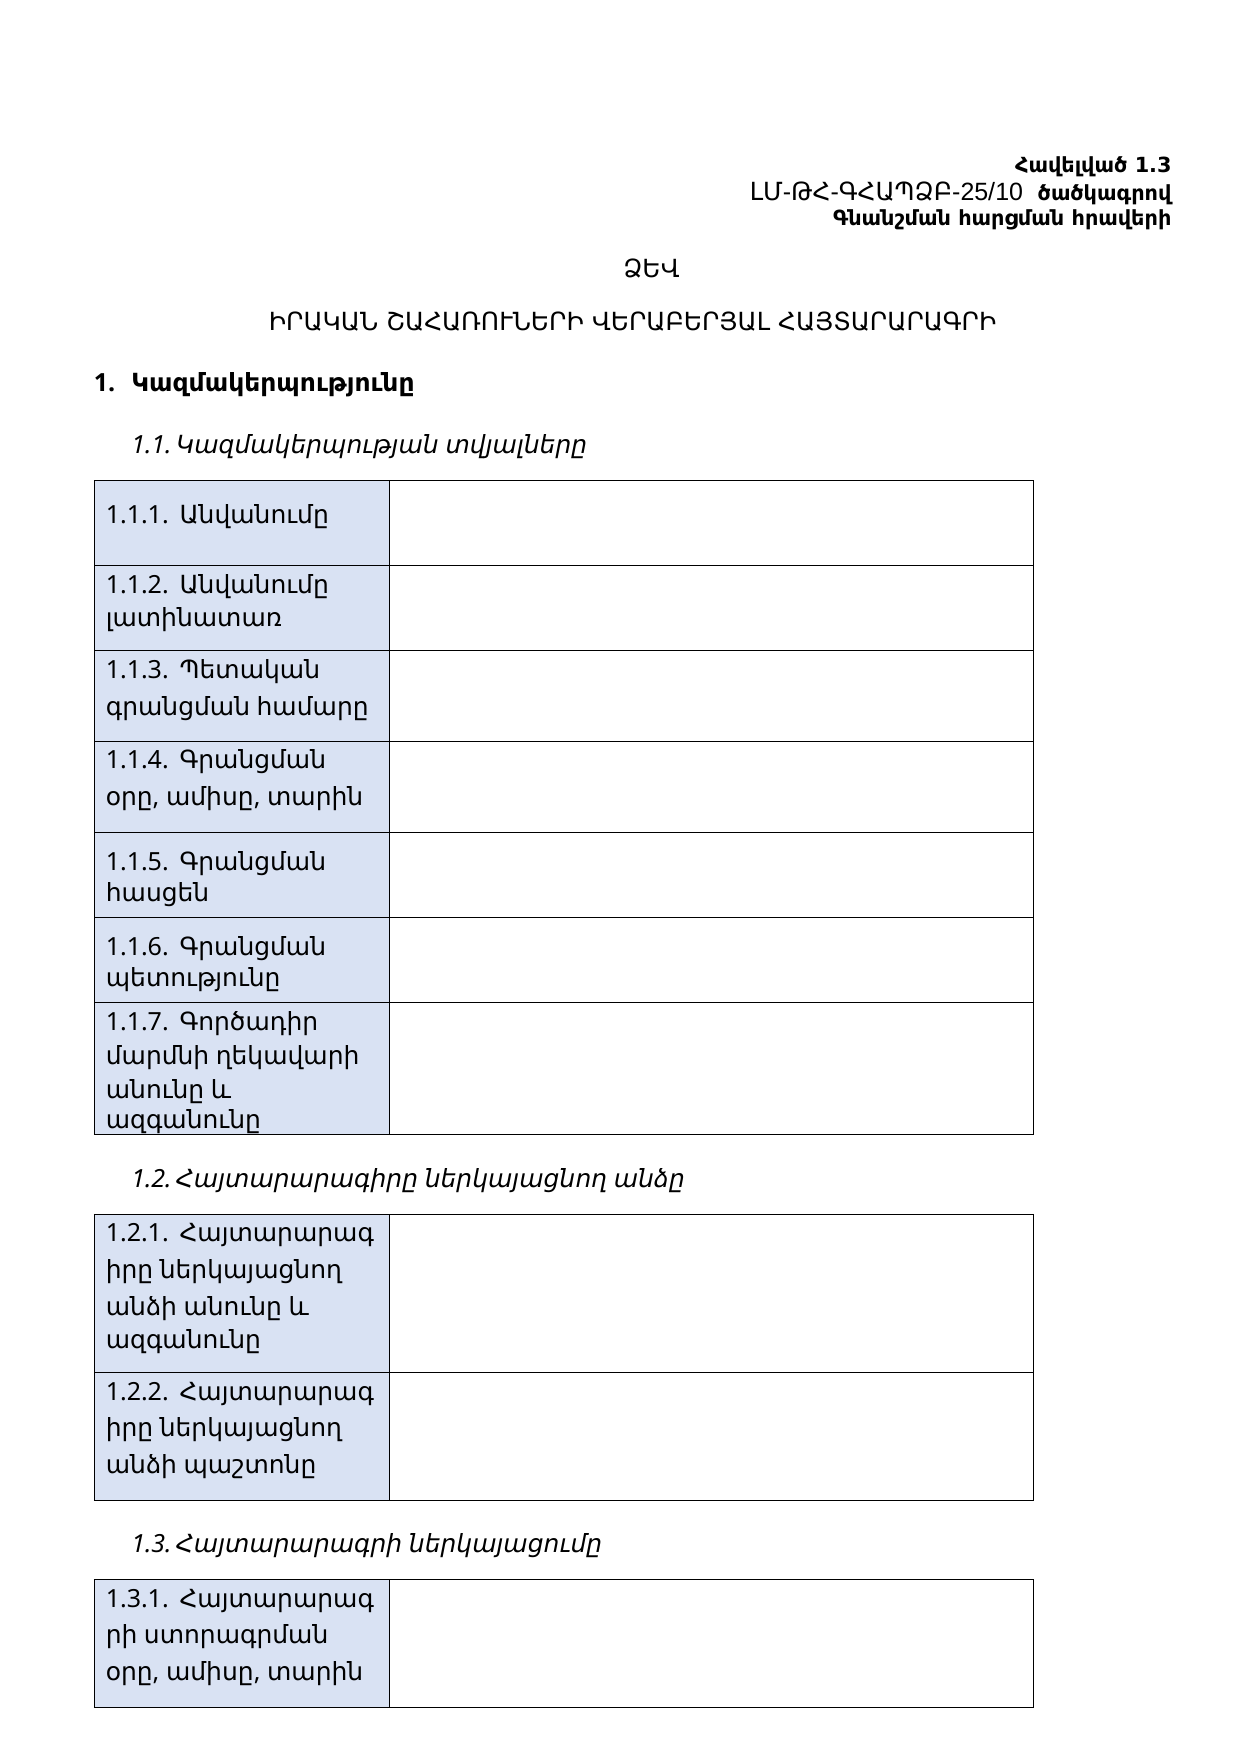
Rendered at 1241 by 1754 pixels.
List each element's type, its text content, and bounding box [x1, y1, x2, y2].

table_cell Գործադիր մարմնի ղեկավարի անունը և ազգանունը [95, 1003, 389, 1134]
table_header Անվանումը [95, 481, 389, 565]
list Կազմակերպության տվյալները [131, 427, 1171, 461]
table_cell Գրանցման պետությունը [95, 918, 389, 1002]
table_cell [390, 918, 1033, 1002]
list Հայտարարագիրը ներկայացնող անձը [131, 1160, 1171, 1194]
subtitle Հավելված 1.3 [94, 152, 1171, 177]
table_cell [390, 742, 1033, 832]
text Գնանշման հարցման հրավերի [94, 206, 1171, 230]
table_cell Գրանցման հասցեն [95, 833, 389, 917]
text ԼՄ-ԹՀ-ԳՀԱՊՁԲ-25/10 ծածկագրով [94, 177, 1171, 206]
table_cell [390, 833, 1033, 917]
table_cell [390, 566, 1033, 650]
list Կազմակերպությունը [94, 365, 1171, 399]
table_cell Պետական գրանցման համարը [95, 651, 389, 741]
table_cell [390, 1373, 1033, 1500]
table_cell [390, 651, 1033, 741]
table_header Հայտարարագիրը ներկայացնող անձի անունը և ազգանունը [95, 1215, 389, 1372]
table_cell Հայտարարագիրը ներկայացնող անձի պաշտոնը [95, 1373, 389, 1500]
table_header [390, 1580, 1033, 1707]
text ԻՐԱԿԱՆ ՇԱՀԱՌՈՒՆԵՐԻ ՎԵՐԱԲԵՐՅԱԼ ՀԱՅՏԱՐԱՐԱԳՐԻ [94, 307, 1171, 336]
table_cell [390, 1003, 1033, 1134]
text ՁԵՎ [94, 254, 1171, 283]
table_header [390, 481, 1033, 565]
table_header [390, 1215, 1033, 1372]
table_cell Գրանցման օրը, ամիսը, տարին [95, 742, 389, 832]
list Հայտարարագրի ներկայացումը [131, 1526, 1171, 1560]
table_header Հայտարարագրի ստորագրման օրը, ամիսը, տարին [95, 1580, 389, 1707]
table_cell Անվանումը լատինատառ [95, 566, 389, 650]
